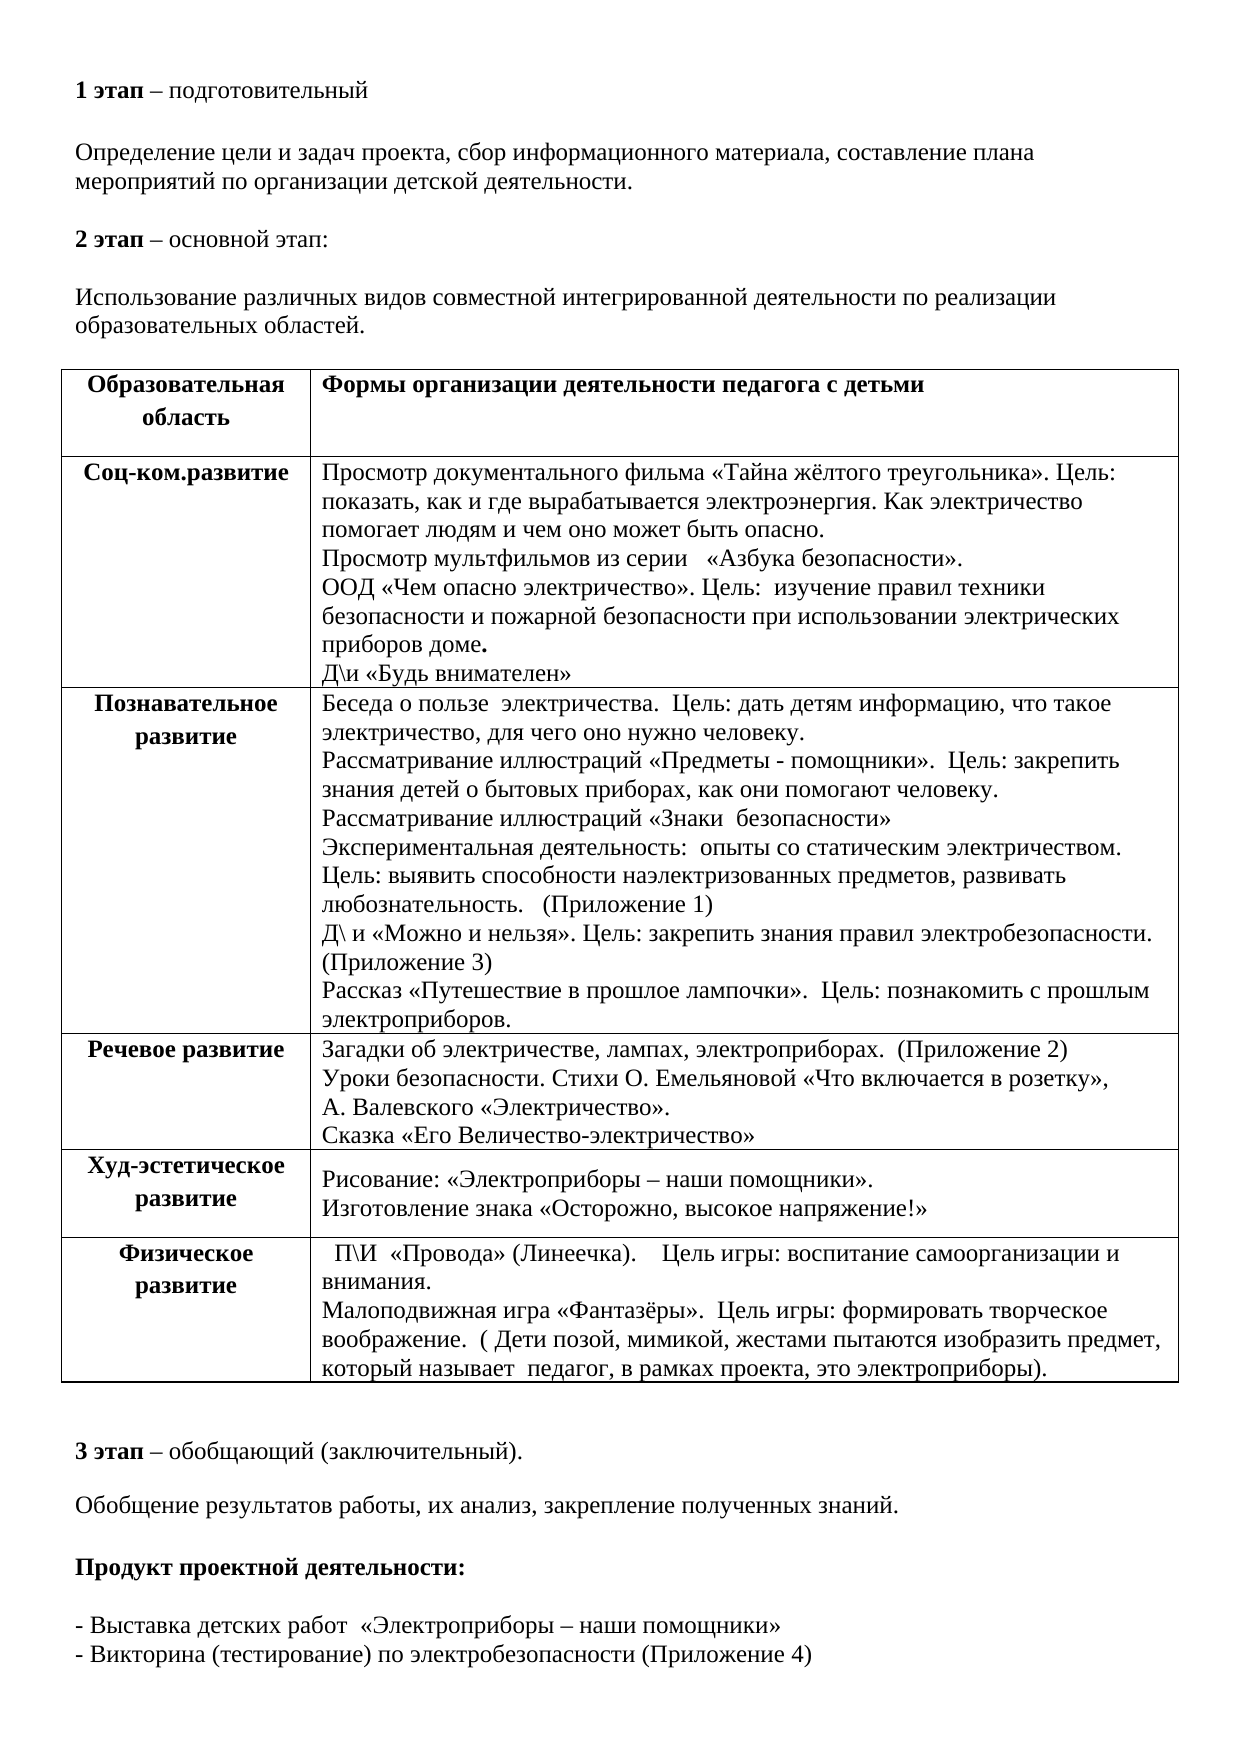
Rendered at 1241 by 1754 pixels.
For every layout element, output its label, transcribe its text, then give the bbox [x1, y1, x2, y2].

table_header Формы организации деятельности педагога с детьми [311, 370, 1178, 456]
table_cell Просмотр документального фильма «Тайна жёлтого треугольника». Цель: показать, как и где вырабатывается электроэнергия. Как электричество помогает людям и чем оно может быть опасно. Просмотр мультфильмов из серии «Азбука безопасности». ООД «Чем опасно электричество». Цель: изучение правил техники безопасности и пожарной безопасности при использовании электрических приборов доме. Д\и «Будь внимателен» [311, 457, 1178, 687]
table_cell Худ-эстетическое развитие [62, 1150, 310, 1237]
table_cell Беседа о пользе электричества. Цель: дать детям информацию, что такое электричество, для чего оно нужно человеку. Рассматривание иллюстраций «Предметы - помощники». Цель: закрепить знания детей о бытовых приборах, как они помогают человеку. Рассматривание иллюстраций «Знаки безопасности» Экспериментальная деятельность: опыты со статическим электричеством. Цель: выявить способности наэлектризованных предметов, развивать любознательность. (Приложение 1) Д\ и «Можно и нельзя». Цель: закрепить знания правил электробезопасности. (Приложение 3) Рассказ «Путешествие в прошлое лампочки». Цель: познакомить с прошлым электроприборов. [311, 688, 1178, 1033]
table_cell Речевое развитие [62, 1034, 310, 1149]
text 3 этап – обобщающий (заключительный). [75, 1436, 1165, 1465]
table_cell Загадки об электричестве, лампах, электроприборах. (Приложение 2) Уроки безопасности. Стихи О. Емельяновой «Что включается в розетку», А. Валевского «Электричество». Сказка «Его Величество-электричество» [311, 1034, 1178, 1149]
text Определение цели и задач проекта, сбор информационного материала, составление плана мероприятий по организации детской деятельности. [75, 137, 1165, 195]
text Использование различных видов совместной интегрированной деятельности по реализации образовательных областей. [75, 282, 1165, 339]
table_cell Соц-ком.развитие [62, 457, 310, 687]
text Продукт проектной деятельности: [75, 1552, 1165, 1581]
table_header Образовательная область [62, 370, 310, 456]
table_cell Физическое развитие [62, 1238, 310, 1381]
text 2 этап – основной этап: [75, 224, 1165, 253]
table_cell П\И «Провода» (Линеечка). Цель игры: воспитание самоорганизации и внимания. Малоподвижная игра «Фантазёры». Цель игры: формировать творческое воображение. ( Дети позой, мимикой, жестами пытаются изобразить предмет, который называет педагог, в рамках проекта, это электроприборы). [311, 1238, 1178, 1381]
table_cell Познавательное развитие [62, 688, 310, 1033]
text Обобщение результатов работы, их анализ, закрепление полученных знаний. [75, 1490, 1165, 1519]
table_cell Рисование: «Электроприборы – наши помощники». Изготовление знака «Осторожно, высокое напряжение!» [311, 1150, 1178, 1237]
text - Выставка детских работ «Электроприборы – наши помощники» - Викторина (тестирование) по электробезопасности (Приложение 4) [75, 1610, 1165, 1668]
text 1 этап – подготовительный [75, 75, 1165, 104]
